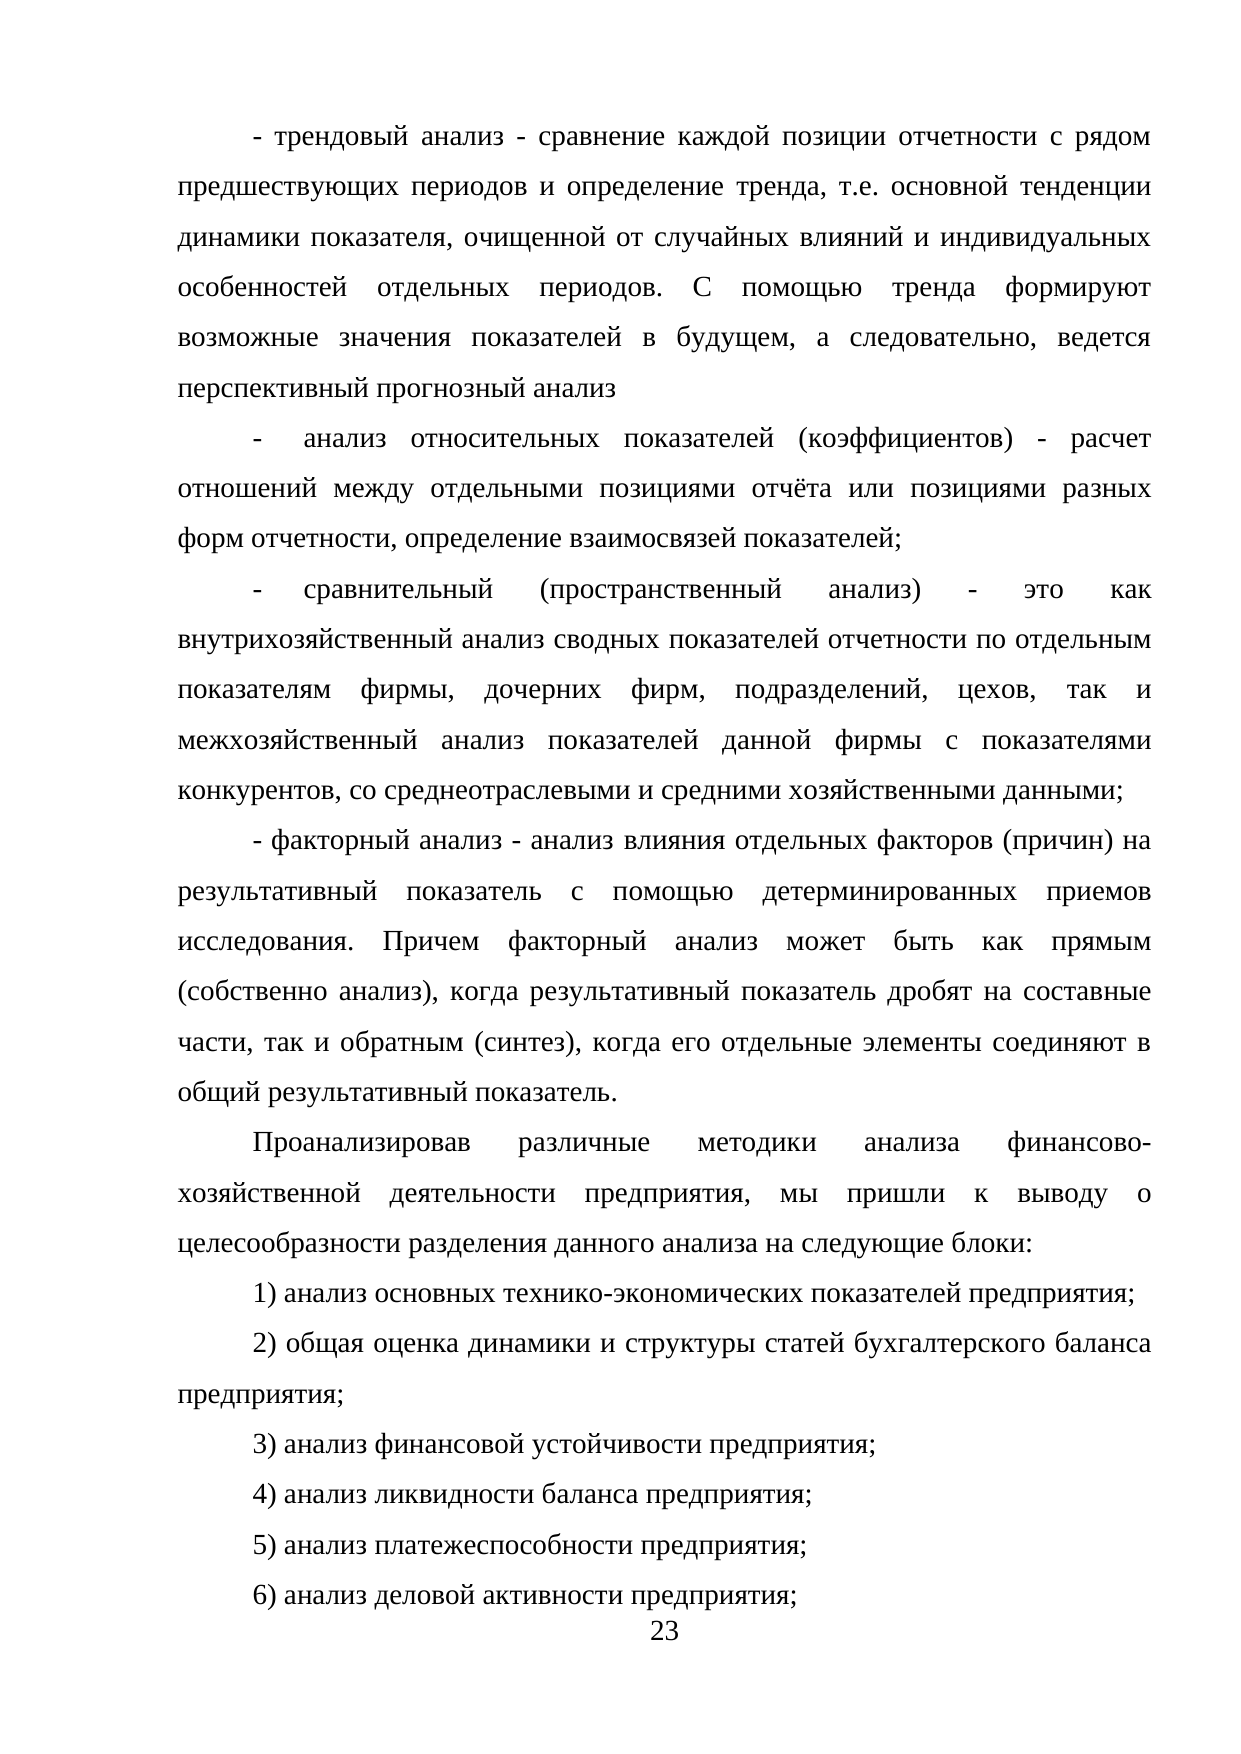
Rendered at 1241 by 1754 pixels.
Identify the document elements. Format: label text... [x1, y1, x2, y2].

text 4) анализ ликвидности баланса предприятия; [177, 1477, 1152, 1510]
text 2) общая оценка динамики и структуры статей бухгалтерского баланса предприятия; [177, 1326, 1152, 1409]
list сравнительный (пространственный анализ) - это как внутрихозяйственный анализ сводных показателей отчетности по отдельным показателям фирмы, дочерних фирм, подразделений, цехов, так и межхозяйственный анализ показателей данной фирмы с показателями конкурентов, со среднеотраслевыми и средними хозяйственными данными; [177, 571, 1152, 806]
text - факторный анализ - анализ влияния отдельных факторов (причин) на результативный показатель с помощью детерминированных приемов исследования. Причем факторный анализ может быть как прямым (собственно анализ), когда результативный показатель дробят на составные части, так и обратным (синтез), когда его отдельные элементы соединяют в общий результативный показатель. [177, 822, 1152, 1108]
text 1) анализ основных технико-экономических показателей предприятия; [177, 1275, 1152, 1309]
list анализ относительных показателей (коэффициентов) - расчет отношений между отдельными позициями отчёта или позициями разных форм отчетности, определение взаимосвязей показателей; [177, 420, 1152, 554]
text 6) анализ деловой активности предприятия; [177, 1577, 1152, 1611]
text - трендовый анализ - сравнение каждой позиции отчетности с рядом предшествующих периодов и определение тренда, т.е. основной тенденции динамики показателя, очищенной от случайных влияний и индивидуальных особенностей отдельных периодов. С помощью тренда формируют возможные значения показателей в будущем, а следовательно, ведется перспективный прогнозный анализ [177, 118, 1152, 403]
text 5) анализ платежеспособности предприятия; [177, 1527, 1152, 1560]
text 3) анализ финансовой устойчивости предприятия; [177, 1426, 1152, 1460]
text Проанализировав различные методики анализа финансово-хозяйственной деятельности предприятия, мы пришли к выводу о целесообразности разделения данного анализа на следующие блоки: [177, 1124, 1152, 1258]
